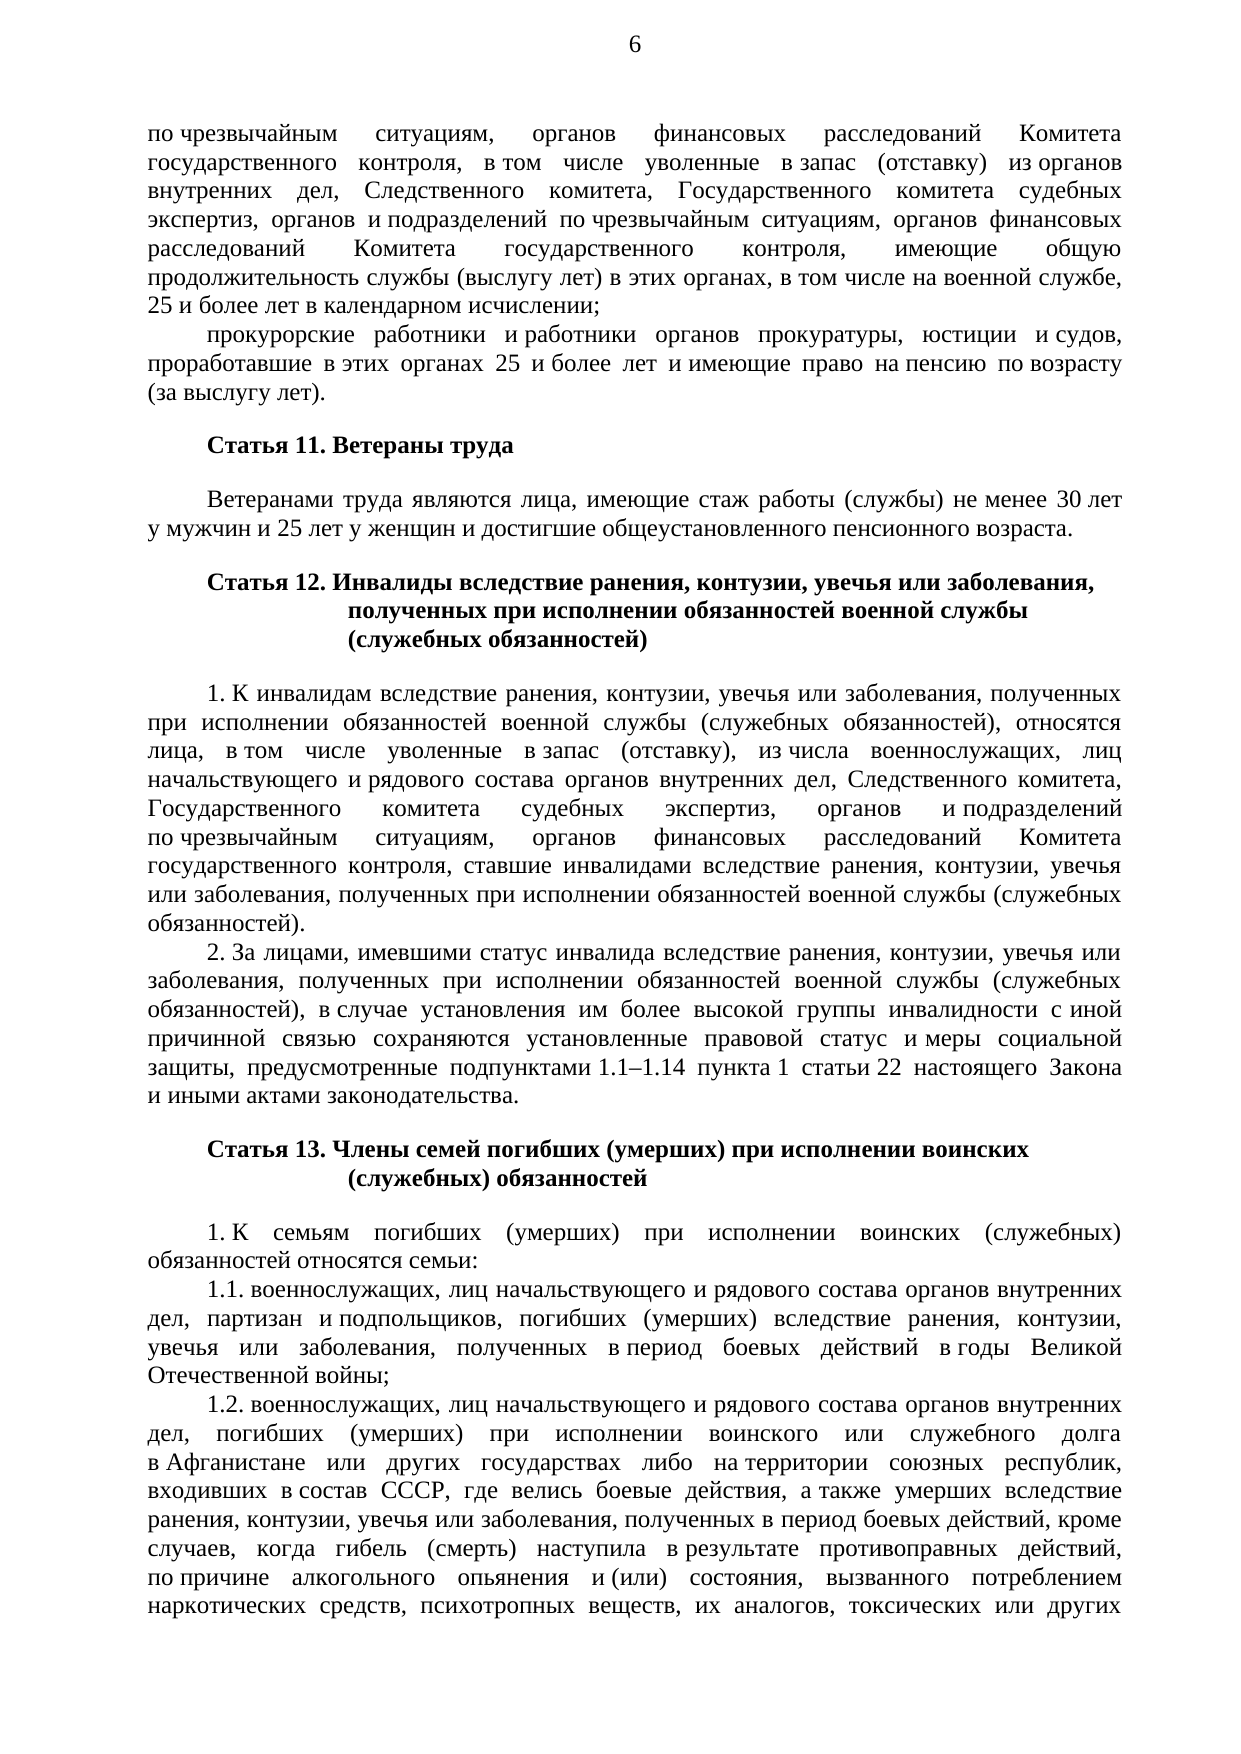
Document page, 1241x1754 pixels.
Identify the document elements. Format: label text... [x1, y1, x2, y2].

text 2. За лицами, имевшими статус инвалида вследствие ранения, контузии, увечья или заболевания, полученных при исполнении обязанностей военной службы (служебных обязанностей), в случае установления им более высокой группы инвалидности с иной причинной связью сохраняются установленные правовой статус и меры социальной защиты, предусмотренные подпунктами 1.1–1.14 пункта 1 статьи 22 настоящего Закона и иными актами законодательства. [147, 937, 1122, 1109]
text 1.1. военнослужащих, лиц начальствующего и рядового состава органов внутренних дел, партизан и подпольщиков, погибших (умерших) вследствие ранения, контузии, увечья или заболевания, полученных в период боевых действий в годы Великой Отечественной войны; [147, 1274, 1122, 1389]
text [147, 118, 1122, 319]
text Статья 13. Члены семей погибших (умерших) при исполнении воинских (служебных) обязанностей [207, 1134, 1122, 1192]
text Статья 11. Ветераны труда [207, 431, 1122, 459]
text 1. К инвалидам вследствие ранения, контузии, увечья или заболевания, полученных при исполнении обязанностей военной службы (служебных обязанностей), относятся лица, в том числе уволенные в запас (отставку), из числа военнослужащих, лиц начальствующего и рядового состава органов внутренних дел, Следственного комитета, Государственного комитета судебных экспертиз, органов и подразделений по чрезвычайным ситуациям, органов финансовых расследований Комитета государственного контроля, ставшие инвалидами вследствие ранения, контузии, увечья или заболевания, полученных при исполнении обязанностей военной службы (служебных обязанностей). [147, 678, 1122, 937]
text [147, 1389, 1122, 1619]
text Ветеранами труда являются лица, имеющие стаж работы (службы) не менее 30 лет у мужчин и 25 лет у женщин и достигшие общеустановленного пенсионного возраста. [147, 484, 1122, 542]
text прокурорские работники и работники органов прокуратуры, юстиции и судов, проработавшие в этих органах 25 и более лет и имеющие право на пенсию по возрасту (за выслугу лет). [147, 319, 1122, 406]
text Статья 12. Инвалиды вследствие ранения, контузии, увечья или заболевания, полученных при исполнении обязанностей военной службы (служебных обязанностей) [207, 567, 1122, 653]
text 1. К семьям погибших (умерших) при исполнении воинских (служебных) обязанностей относятся семьи: [147, 1217, 1122, 1274]
